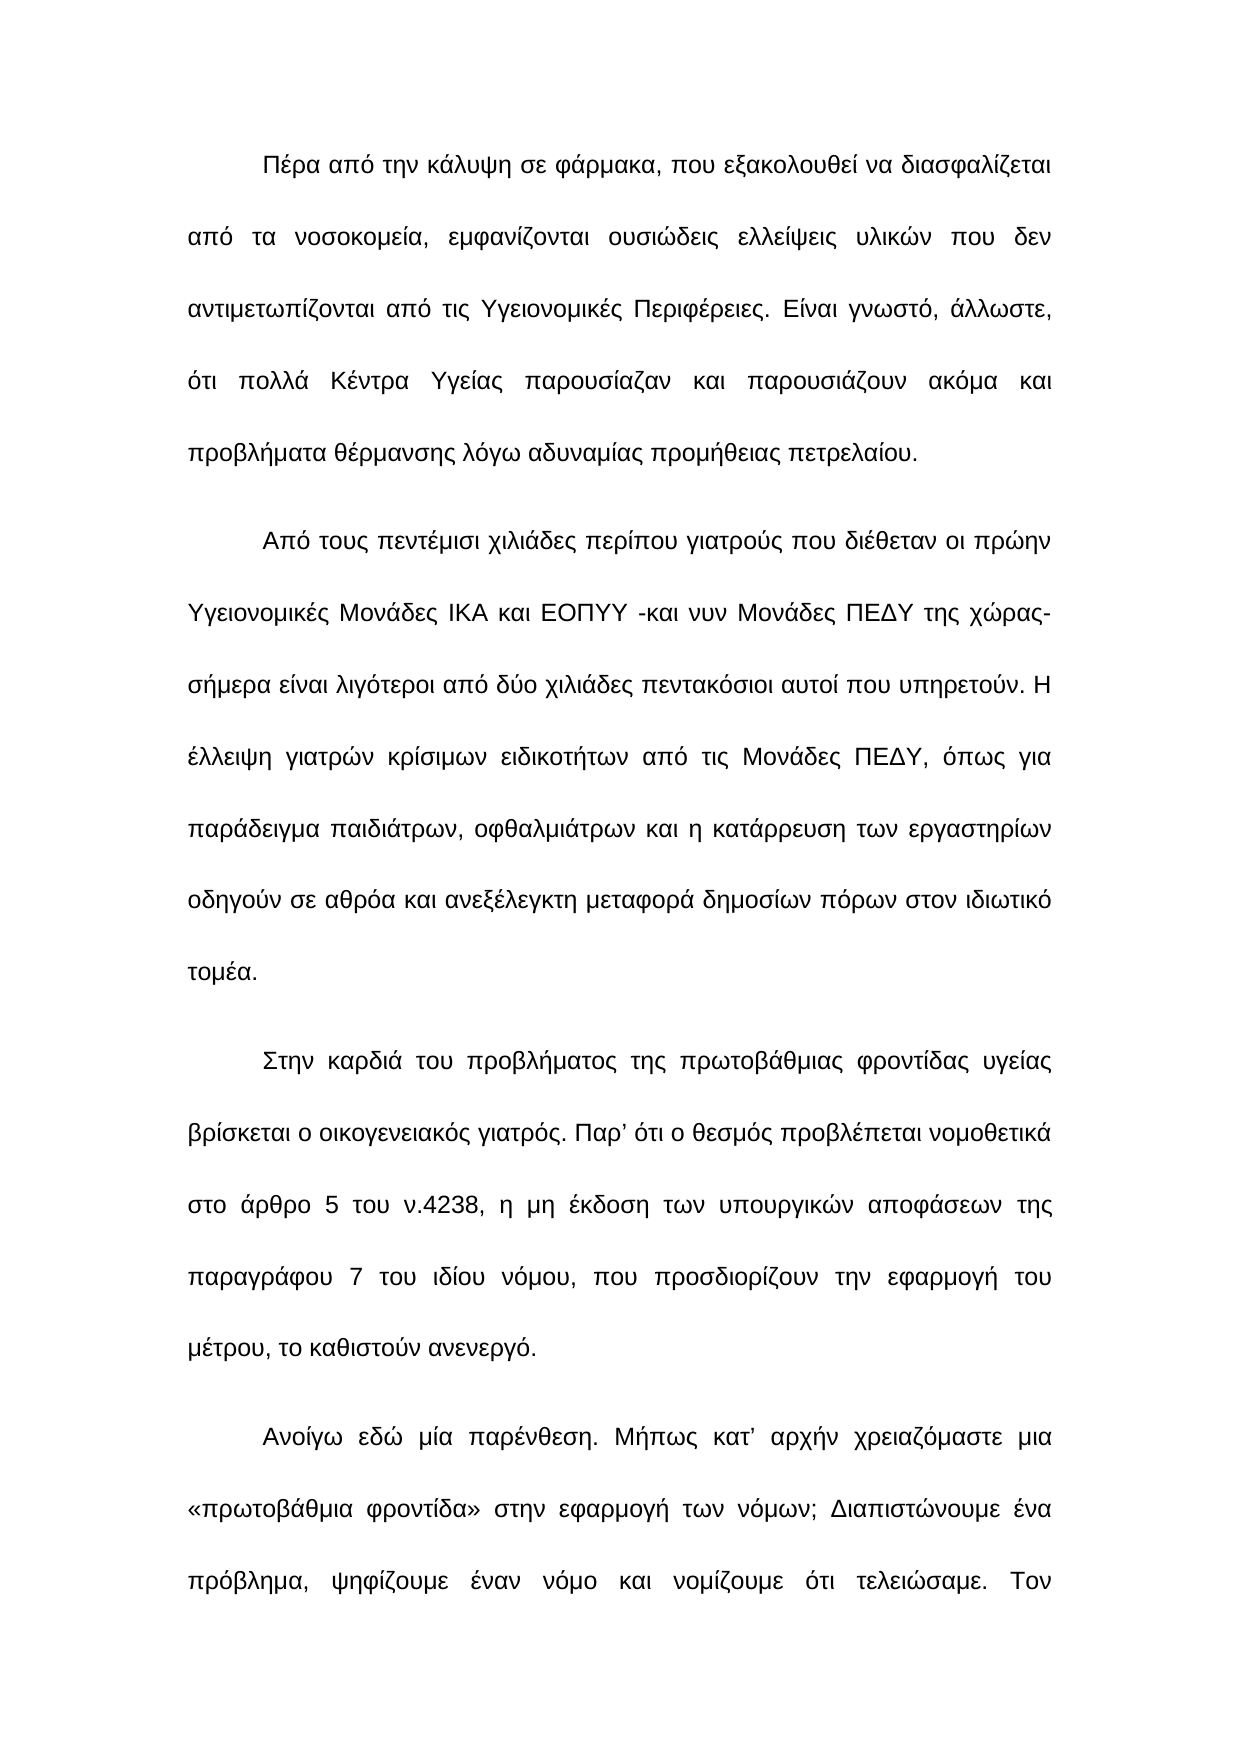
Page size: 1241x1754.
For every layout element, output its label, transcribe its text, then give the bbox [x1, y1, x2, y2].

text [187, 1422, 1053, 1594]
text Πέρα από την κάλυψη σε φάρμακα, που εξακολουθεί να διασφαλίζεται από τα νοσοκομεία, εμφανίζονται ουσιώδεις ελλείψεις υλικών που δεν αντιμετωπίζονται από τις Υγειονομικές Περιφέρειες. Είναι γνωστό, άλλωστε, ότι πολλά Κέντρα Υγείας παρουσίαζαν και παρουσιάζουν ακόμα και προβλήματα θέρμανσης λόγω αδυναμίας προμήθειας πετρελαίου. [187, 150, 1053, 466]
text Από τους πεντέμισι χιλιάδες περίπου γιατρούς που διέθεταν οι πρώην Υγειονομικές Μονάδες ΙΚΑ και ΕΟΠΥΥ -και νυν Μονάδες ΠΕΔΥ της χώρας- σήμερα είναι λιγότεροι από δύο χιλιάδες πεντακόσιοι αυτοί που υπηρετούν. Η έλλειψη γιατρών κρίσιμων ειδικοτήτων από τις Μονάδες ΠΕΔΥ, όπως για παράδειγμα παιδιάτρων, οφθαλμιάτρων και η κατάρρευση των εργαστηρίων οδηγούν σε αθρόα και ανεξέλεγκτη μεταφορά δημοσίων πόρων στον ιδιωτικό τομέα. [187, 526, 1053, 986]
text Στην καρδιά του προβλήματος της πρωτοβάθμιας φροντίδας υγείας βρίσκεται ο οικογενειακός γιατρός. Παρ’ ότι ο θεσμός προβλέπεται νομοθετικά στο άρθρο 5 του ν.4238, η μη έκδοση των υπουργικών αποφάσεων της παραγράφου 7 του ιδίου νόμου, που προσδιορίζουν την εφαρμογή του μέτρου, το καθιστούν ανενεργό. [187, 1046, 1053, 1362]
